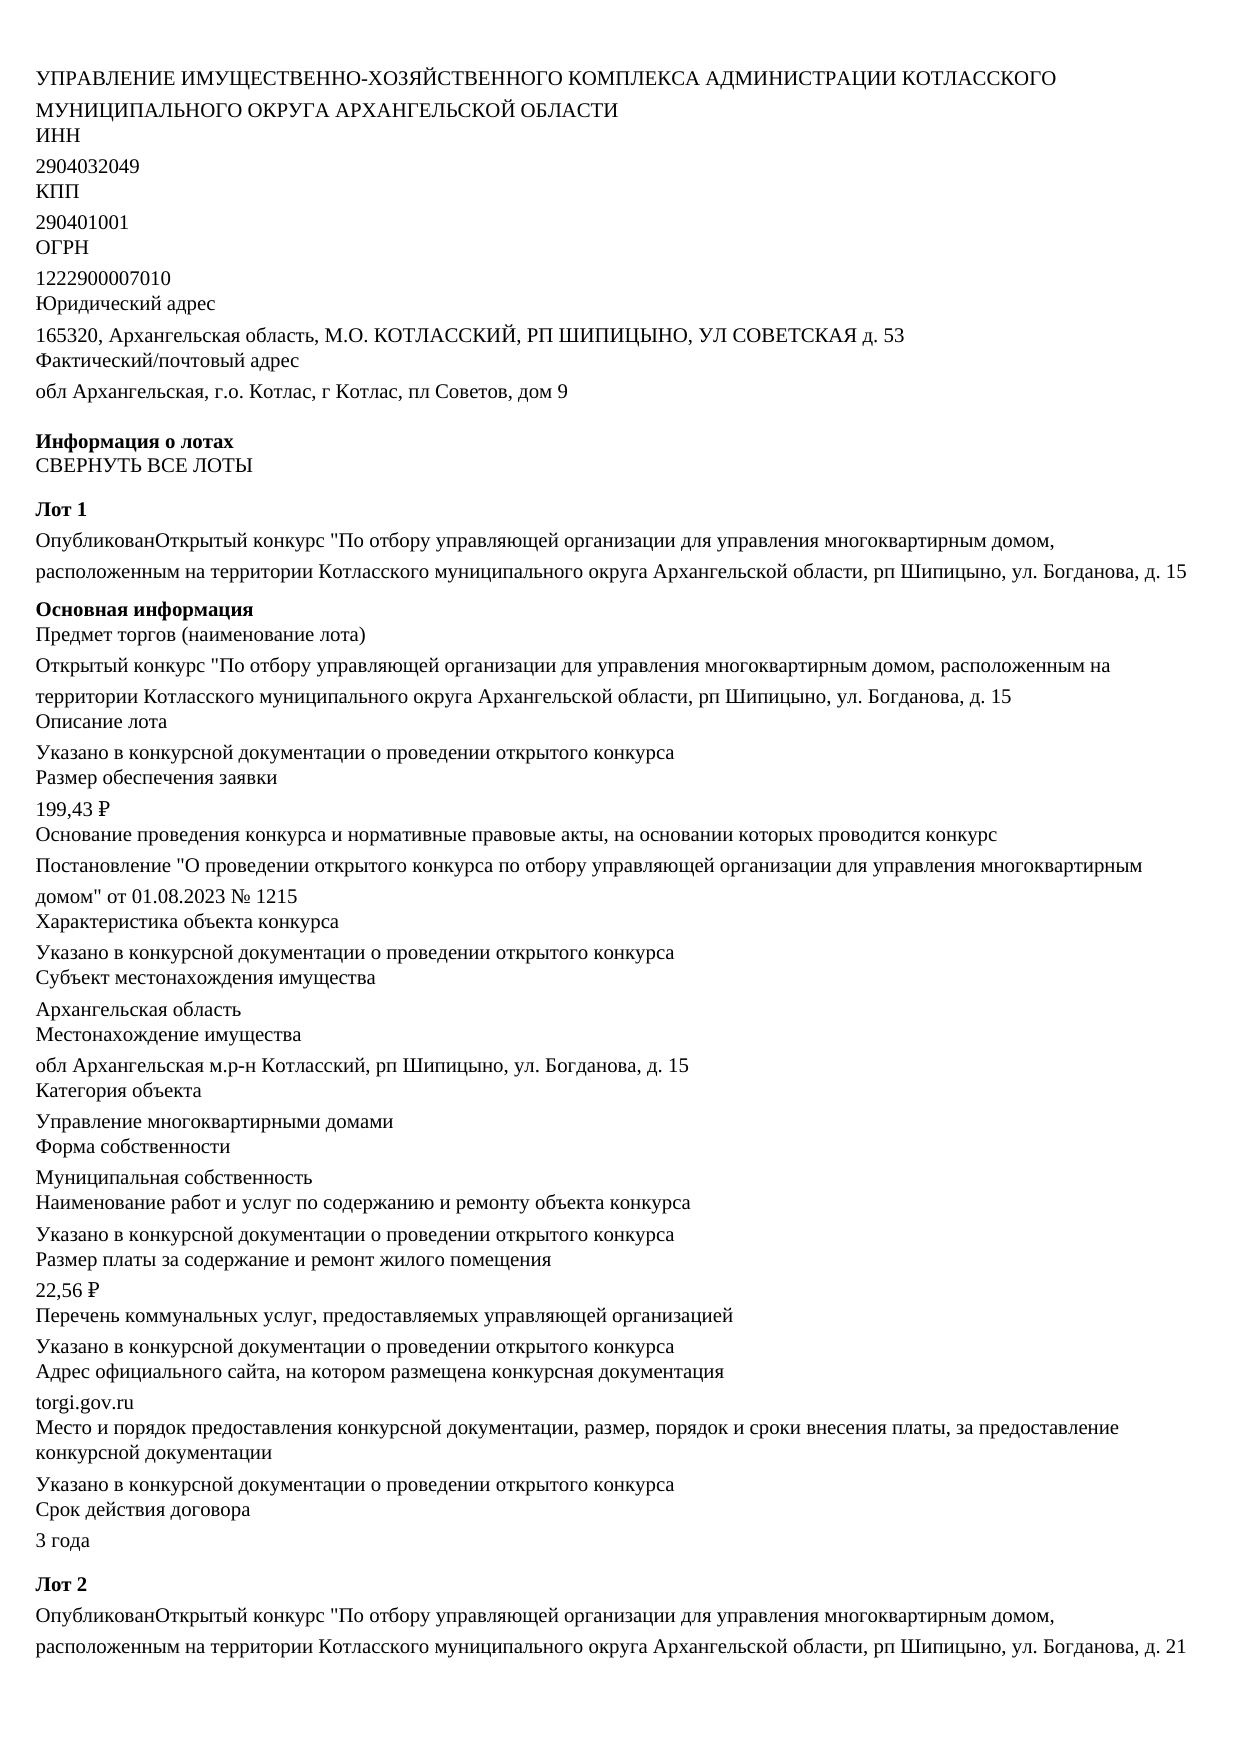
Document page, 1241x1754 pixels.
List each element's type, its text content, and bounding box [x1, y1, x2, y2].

text Указано в конкурсной документации о проведении открытого конкурса [35, 1214, 1205, 1246]
text Категория объекта [35, 1077, 1205, 1102]
text Указано в конкурсной документации о проведении открытого конкурса [35, 1327, 1205, 1358]
text Постановление "О проведении открытого конкурса по отбору управляющей организации для управления многоквартирным домом" от 01.08.2023 № 1215 [35, 846, 1205, 908]
text Предмет торгов (наименование лота) [35, 621, 1205, 646]
text Форма собственности [35, 1133, 1205, 1158]
text torgi.gov.ru [35, 1383, 1205, 1414]
text Субъект местонахождения имущества [35, 964, 1205, 989]
text Фактический/почтовый адрес [35, 347, 1205, 372]
text Лот 2 [35, 1552, 1205, 1596]
text Управление многоквартирными домами [35, 1102, 1205, 1133]
text Перечень коммунальных услуг, предоставляемых управляющей организацией [35, 1302, 1205, 1327]
text Место и порядок предоставления конкурсной документации, размер, порядок и сроки внесения платы, за предоставление конкурсной документации [35, 1414, 1205, 1464]
text 3 года [35, 1521, 1205, 1552]
text Характеристика объекта конкурса [35, 908, 1205, 933]
text ОпубликованОткрытый конкурс "По отбору управляющей организации для управления многоквартирным домом, расположенным на территории Котласского муниципального округа Архангельской области, рп Шипицыно, ул. Богданова, д. 21 [35, 1596, 1205, 1658]
text Основание проведения конкурса и нормативные правовые акты, на основании которых проводится конкурс [35, 821, 1205, 846]
text УПРАВЛЕНИЕ ИМУЩЕСТВЕННО-ХОЗЯЙСТВЕННОГО КОМПЛЕКСА АДМИНИСТРАЦИИ КОТЛАССКОГО МУНИЦИПАЛЬНОГО ОКРУГА АРХАНГЕЛЬСКОЙ ОБЛАСТИ [35, 59, 1205, 122]
text 1222900007010 [35, 259, 1205, 290]
text Местонахождение имущества [35, 1021, 1205, 1046]
text 290401001 [35, 203, 1205, 234]
text 165320, Архангельская область, М.О. КОТЛАССКИЙ, РП ШИПИЦЫНО, УЛ СОВЕТСКАЯ д. 53 [35, 315, 1205, 347]
text Архангельская область [35, 989, 1205, 1021]
text Наименование работ и услуг по содержанию и ремонту объекта конкурса [35, 1189, 1205, 1214]
text Юридический адрес [35, 290, 1205, 315]
text ОГРН [35, 234, 1205, 259]
text СВЕРНУТЬ ВСЕ ЛОТЫ [35, 453, 1205, 477]
text Муниципальная собственность [35, 1158, 1205, 1189]
text ОпубликованОткрытый конкурс "По отбору управляющей организации для управления многоквартирным домом, расположенным на территории Котласского муниципального округа Архангельской области, рп Шипицыно, ул. Богданова, д. 15 [35, 521, 1205, 583]
text обл Архангельская, г.о. Котлас, г Котлас, пл Советов, дом 9 [35, 372, 1205, 403]
text Открытый конкурс "По отбору управляющей организации для управления многоквартирным домом, расположенным на территории Котласского муниципального округа Архангельской области, рп Шипицыно, ул. Богданова, д. 15 [35, 646, 1205, 708]
text Указано в конкурсной документации о проведении открытого конкурса [35, 933, 1205, 964]
text Размер платы за содержание и ремонт жилого помещения [35, 1246, 1205, 1271]
text 199,43 ₽ [35, 789, 1205, 821]
text Указано в конкурсной документации о проведении открытого конкурса [35, 1464, 1205, 1496]
text Информация о лотах [35, 403, 1205, 453]
text ИНН [35, 122, 1205, 147]
text обл Архангельская м.р-н Котласский, рп Шипицыно, ул. Богданова, д. 15 [35, 1046, 1205, 1077]
text Указано в конкурсной документации о проведении открытого конкурса [35, 733, 1205, 764]
text Описание лота [35, 708, 1205, 733]
text КПП [35, 178, 1205, 203]
text 2904032049 [35, 147, 1205, 178]
text Лот 1 [35, 477, 1205, 521]
text 22,56 ₽ [35, 1271, 1205, 1302]
text Основная информация [35, 583, 1205, 621]
text Срок действия договора [35, 1496, 1205, 1521]
text Адрес официального сайта, на котором размещена конкурсная документация [35, 1358, 1205, 1383]
text Размер обеспечения заявки [35, 764, 1205, 789]
